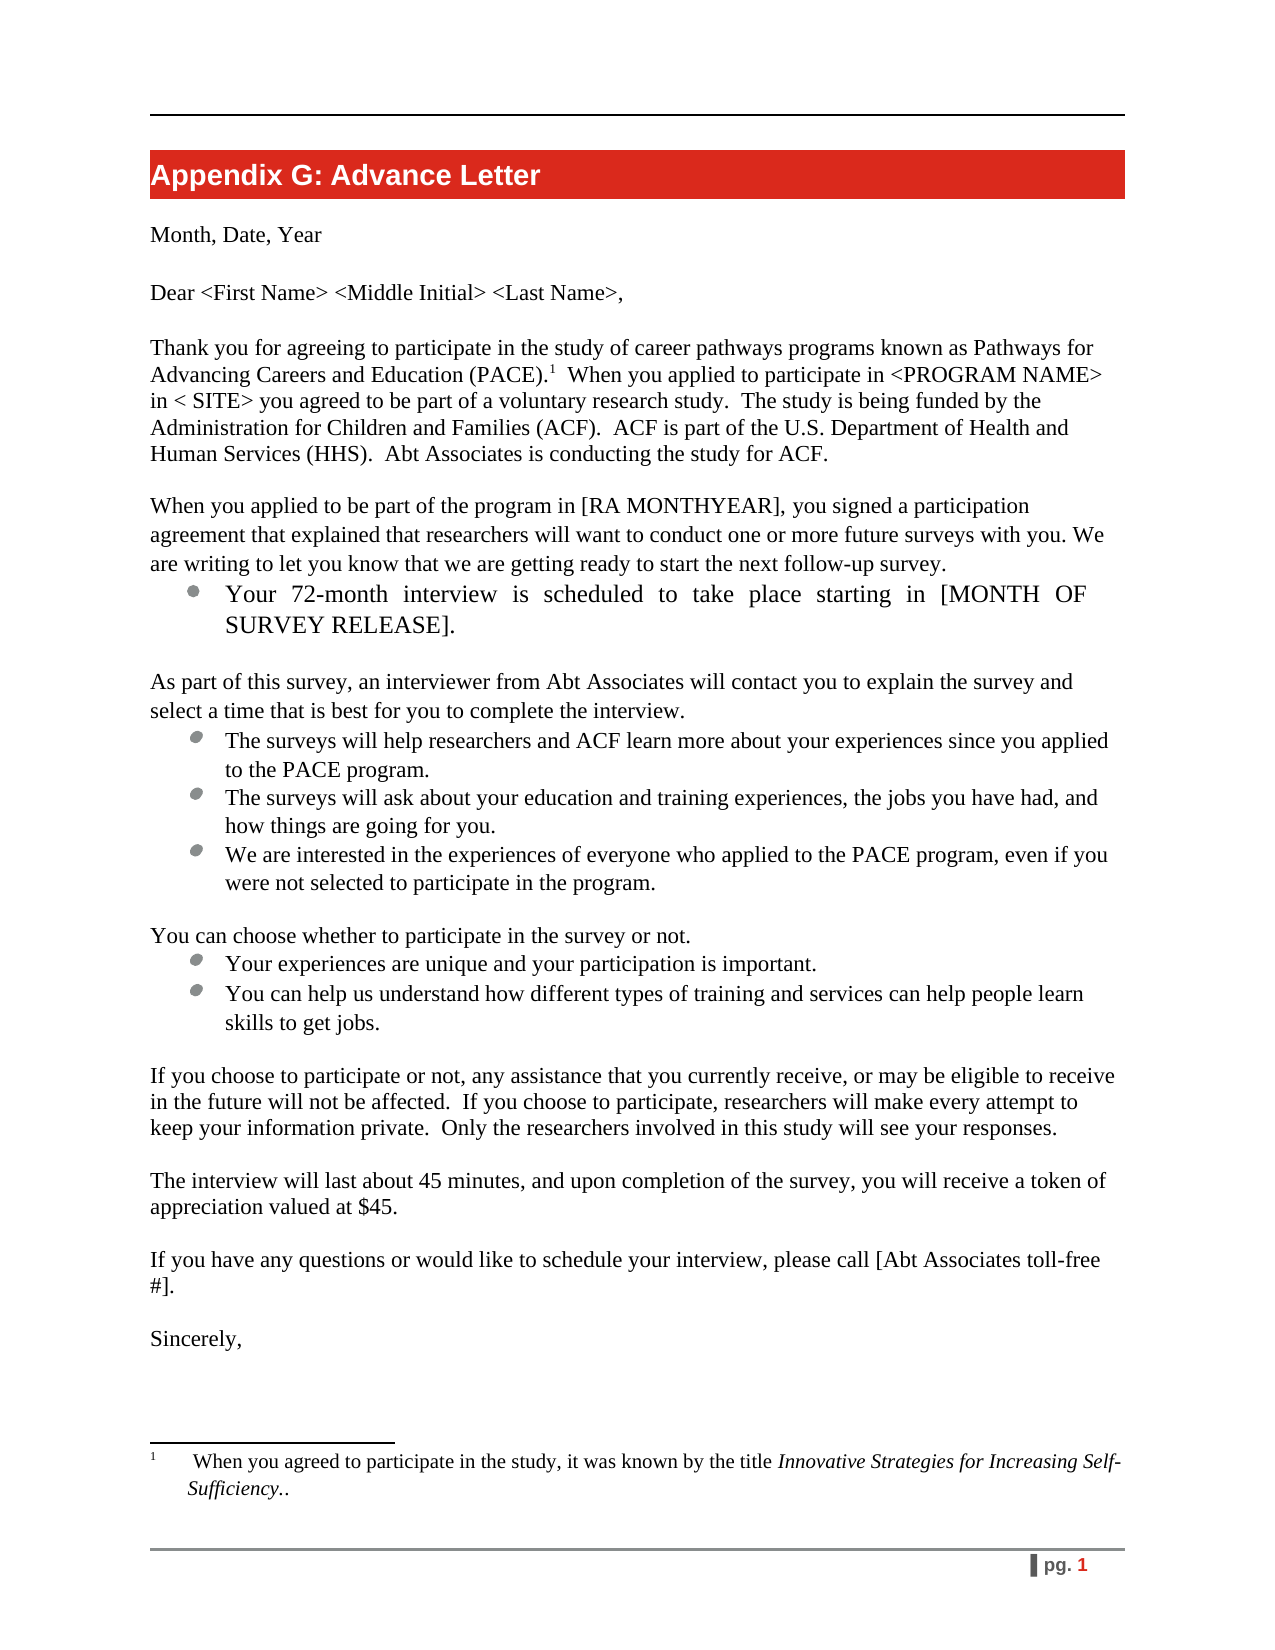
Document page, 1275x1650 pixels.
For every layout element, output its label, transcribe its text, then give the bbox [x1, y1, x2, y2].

text The interview will last about 45 minutes, and upon completion of the survey, you will receive a token of appreciation valued at $45. [150, 1167, 1125, 1220]
text If you have any questions or would like to schedule your interview, please call [Abt Associates toll-free #]. [150, 1246, 1125, 1299]
text If you choose to participate or not, any assistance that you currently receive, or may be eligible to receive in the future will not be affected. If you choose to participate, researchers will make every attempt to keep your information private. Only the researchers involved in this study will see your responses. [150, 1062, 1125, 1141]
list The surveys will help researchers and ACF learn more about your experiences since you applied to the PACE program. [187, 726, 1125, 782]
text Dear <First Name> <Middle Initial> <Last Name>, [150, 279, 1125, 306]
text Sincerely, [150, 1325, 1125, 1352]
subtitle Appendix G: Advance Letter [150, 152, 1125, 198]
list The surveys will ask about your education and training experiences, the jobs you have had, and how things are going for you. [187, 782, 1125, 839]
text When you applied to be part of the program in [RA MONTHYEAR], you signed a participation agreement that explained that researchers will want to conduct one or more future surveys with you. We are writing to let you know that we are getting ready to start the next follow-up survey. [150, 493, 1125, 577]
text You can choose whether to participate in the survey or not. [150, 922, 1125, 948]
list Your 72-month interview is scheduled to take place starting in [MONTH OF SURVEY RELEASE]. [187, 579, 1087, 639]
list Your experiences are unique and your participation is important. [187, 948, 1125, 979]
text As part of this survey, an interviewer from Abt Associates will contact you to explain the survey and select a time that is best for you to complete the interview. [150, 668, 1125, 723]
text Month, Date, Year [150, 221, 1125, 248]
list You can help us understand how different types of training and services can help people learn skills to get jobs. [187, 979, 1125, 1035]
list We are interested in the experiences of everyone who applied to the PACE program, even if you were not selected to participate in the program. [187, 839, 1125, 896]
text Thank you for agreeing to participate in the study of career pathways programs known as Pathways for Advancing Careers and Education (PACE). When you applied to participate in <PROGRAM NAME> in < SITE> you agreed to be part of a voluntary research study. The study is being funded by the Administration for Children and Families (ACF). ACF is part of the U.S. Department of Health and Human Services (HHS). Abt Associates is conducting the study for ACF. [150, 334, 1125, 466]
